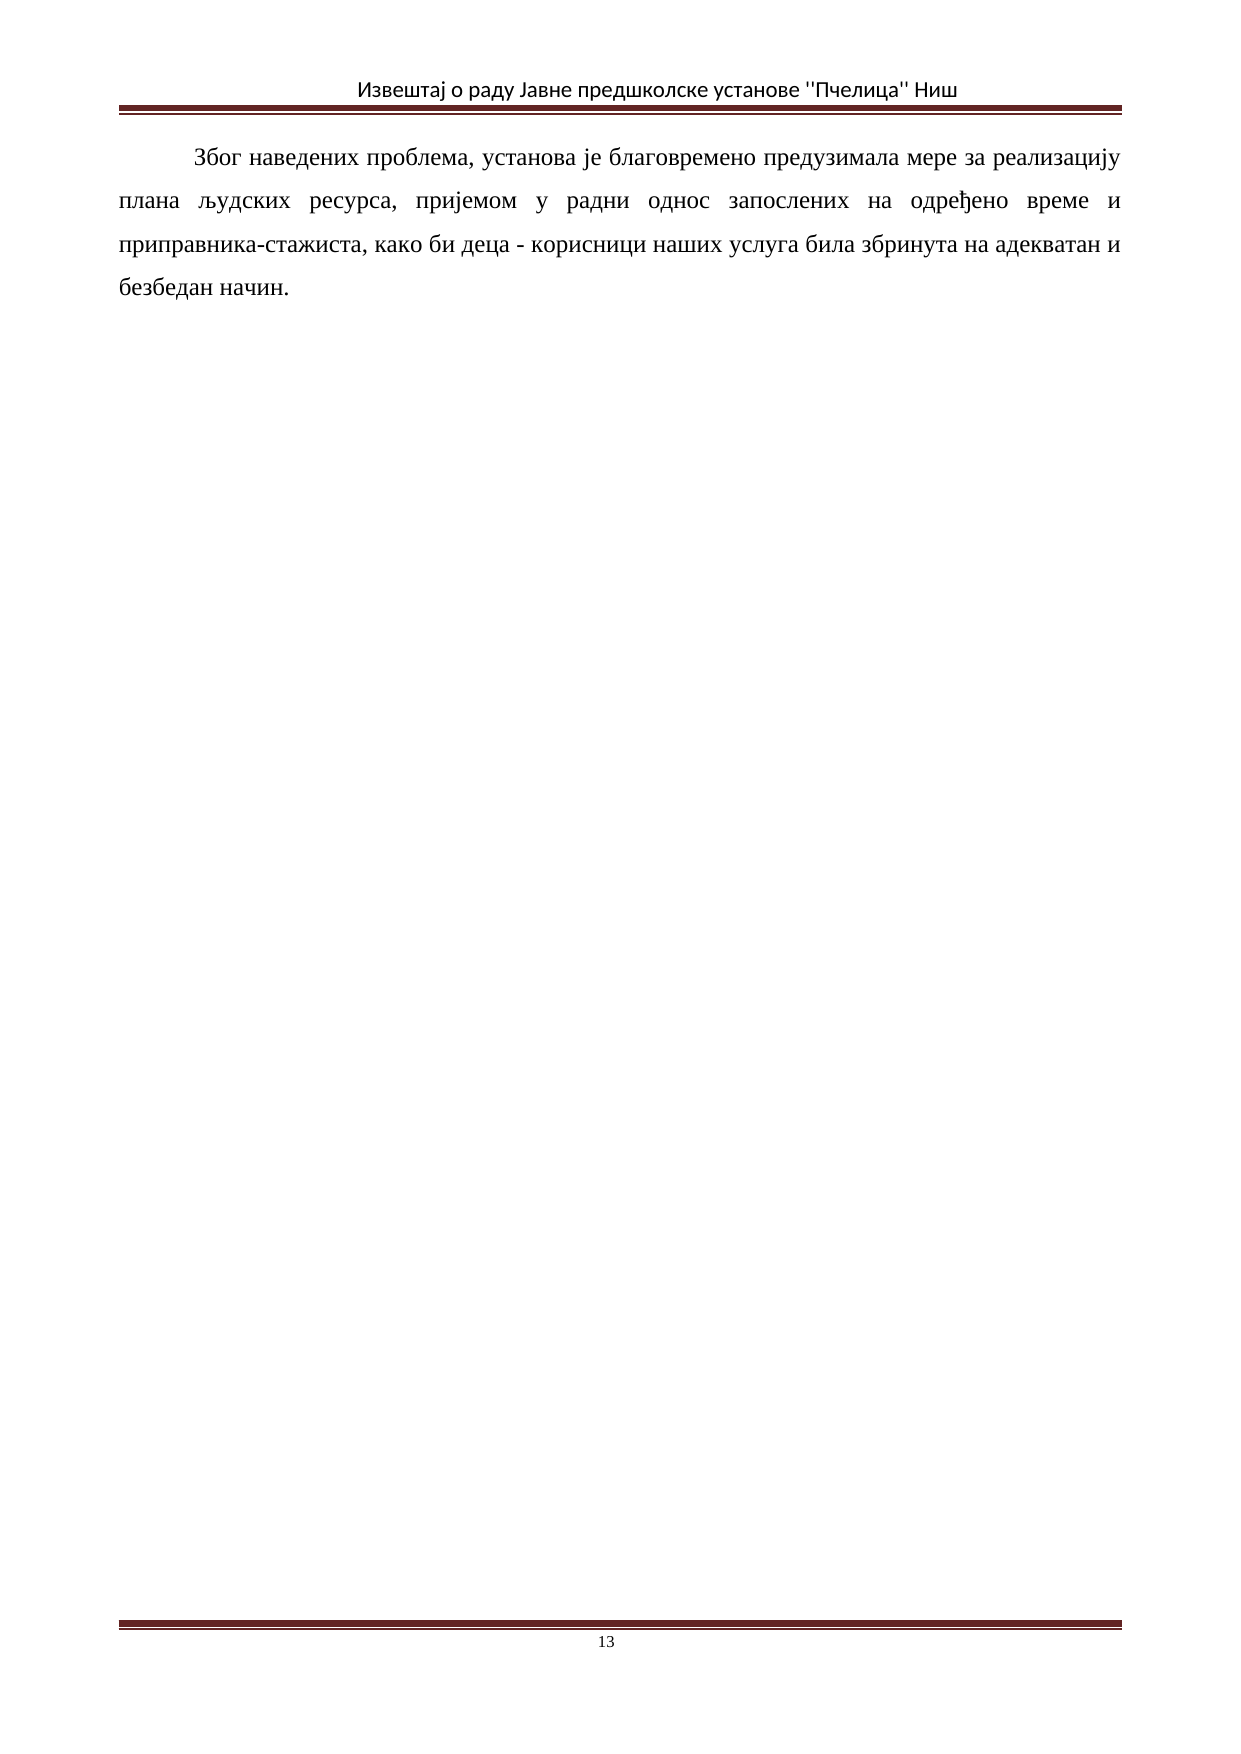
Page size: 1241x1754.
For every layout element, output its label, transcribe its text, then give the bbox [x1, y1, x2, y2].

text Због наведених проблема, установа је благовремено предузимала мере за реализацију плана људских ресурса, пријемом у радни однос запослених на одређено време и приправника-стажиста, како би деца - корисници наших услуга била збринута на адекватан и безбедан начин. [118, 142, 1122, 301]
